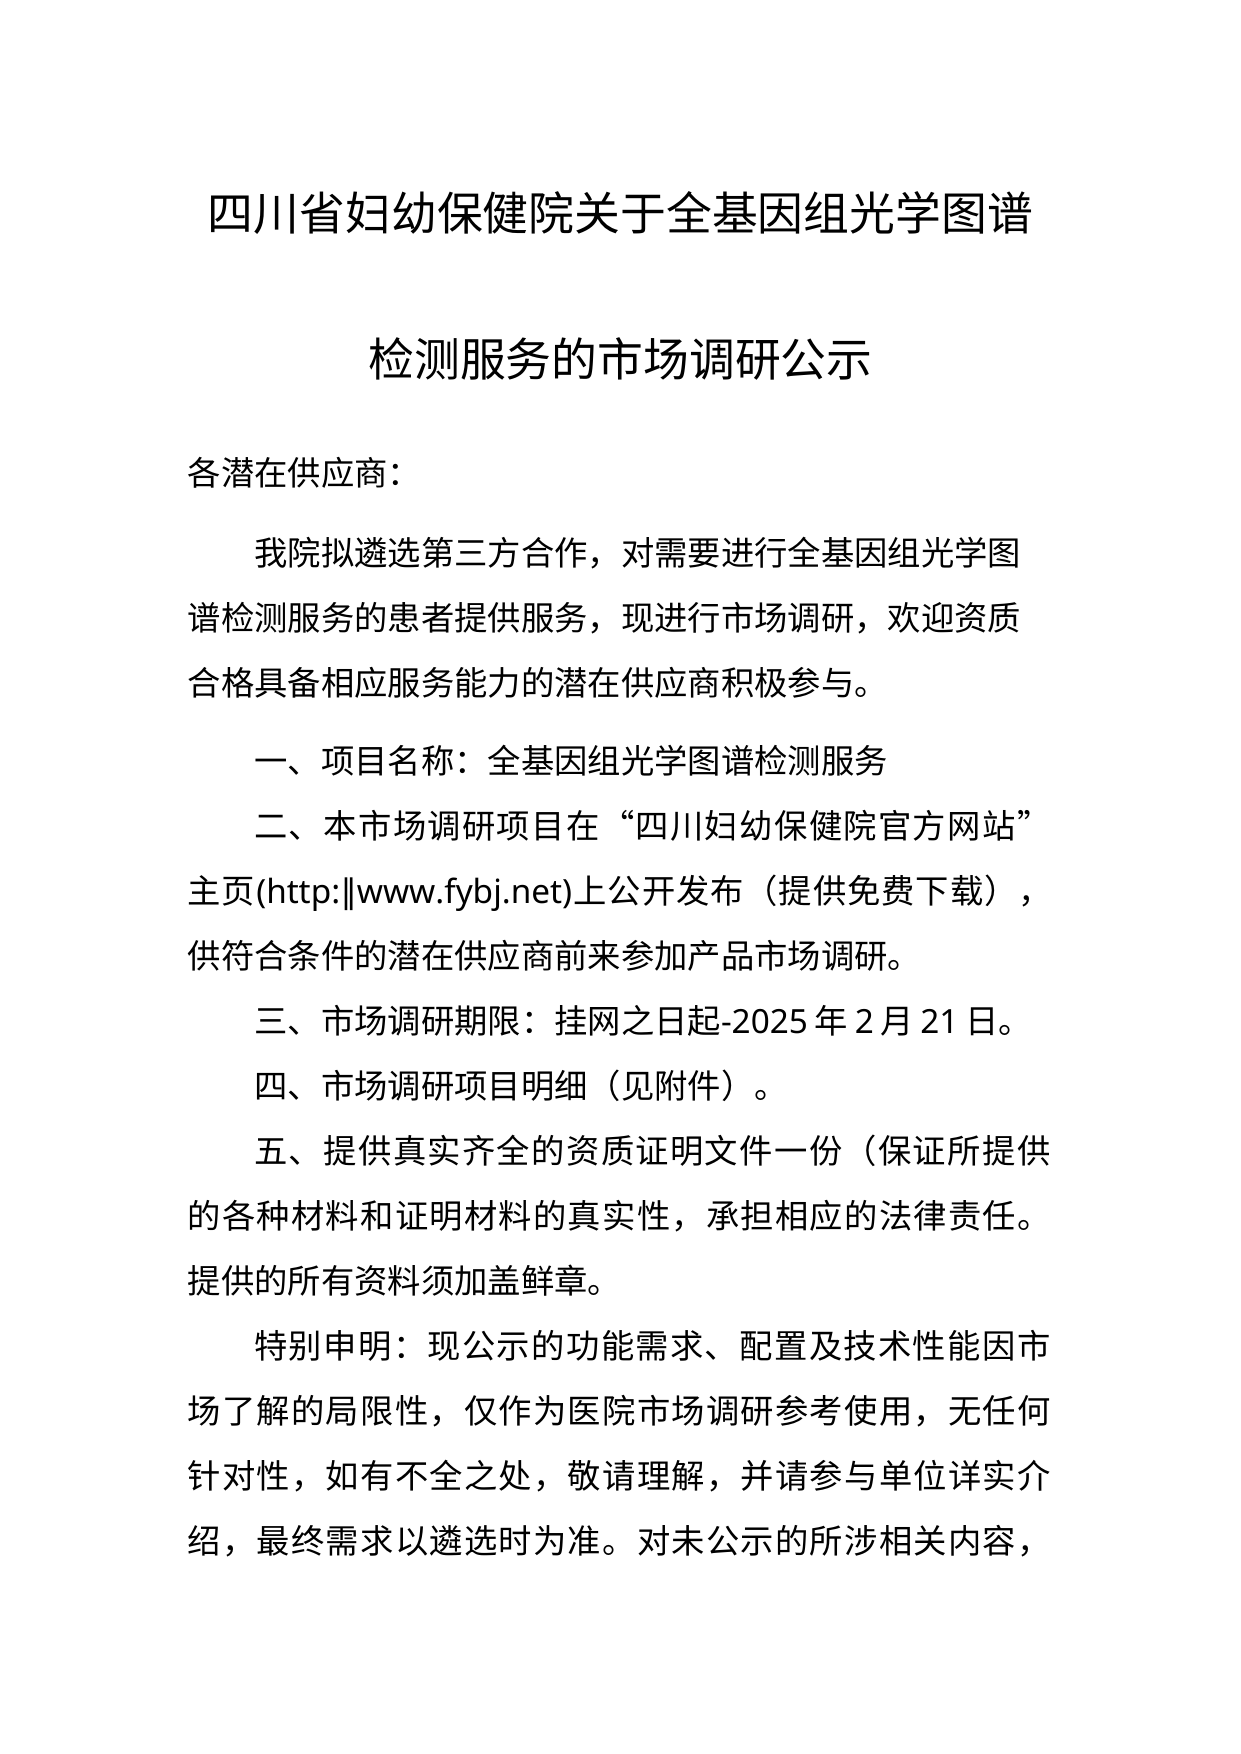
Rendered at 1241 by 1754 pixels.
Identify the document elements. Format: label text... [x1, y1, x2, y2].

text 五、提供真实齐全的资质证明文件一份（保证所提供的各种材料和证明材料的真实性，承担相应的法律责任。提供的所有资料须加盖鲜章。 [187, 1117, 1053, 1312]
text 一、项目名称：全基因组光学图谱检测服务 [187, 727, 1053, 792]
text 三、市场调研期限：挂网之日起-2025年2月21日。 [187, 987, 1053, 1052]
text 二、本市场调研项目在“四川妇幼保健院官方网站”主页(http:∥www.fybj.net)上公开发布（提供免费下载），供符合条件的潜在供应商前来参加产品市场调研。 [187, 792, 1053, 987]
text 四、市场调研项目明细（见附件）。 [187, 1052, 1053, 1117]
text 四川省妇幼保健院关于全基因组光学图谱检测服务的市场调研公示 [187, 162, 1053, 406]
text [187, 1312, 1053, 1572]
text 各潜在供应商： [187, 439, 1053, 504]
text 我院拟遴选第三方合作，对需要进行全基因组光学图谱检测服务的患者提供服务，现进行市场调研，欢迎资质合格具备相应服务能力的潜在供应商积极参与。 [187, 518, 1053, 713]
